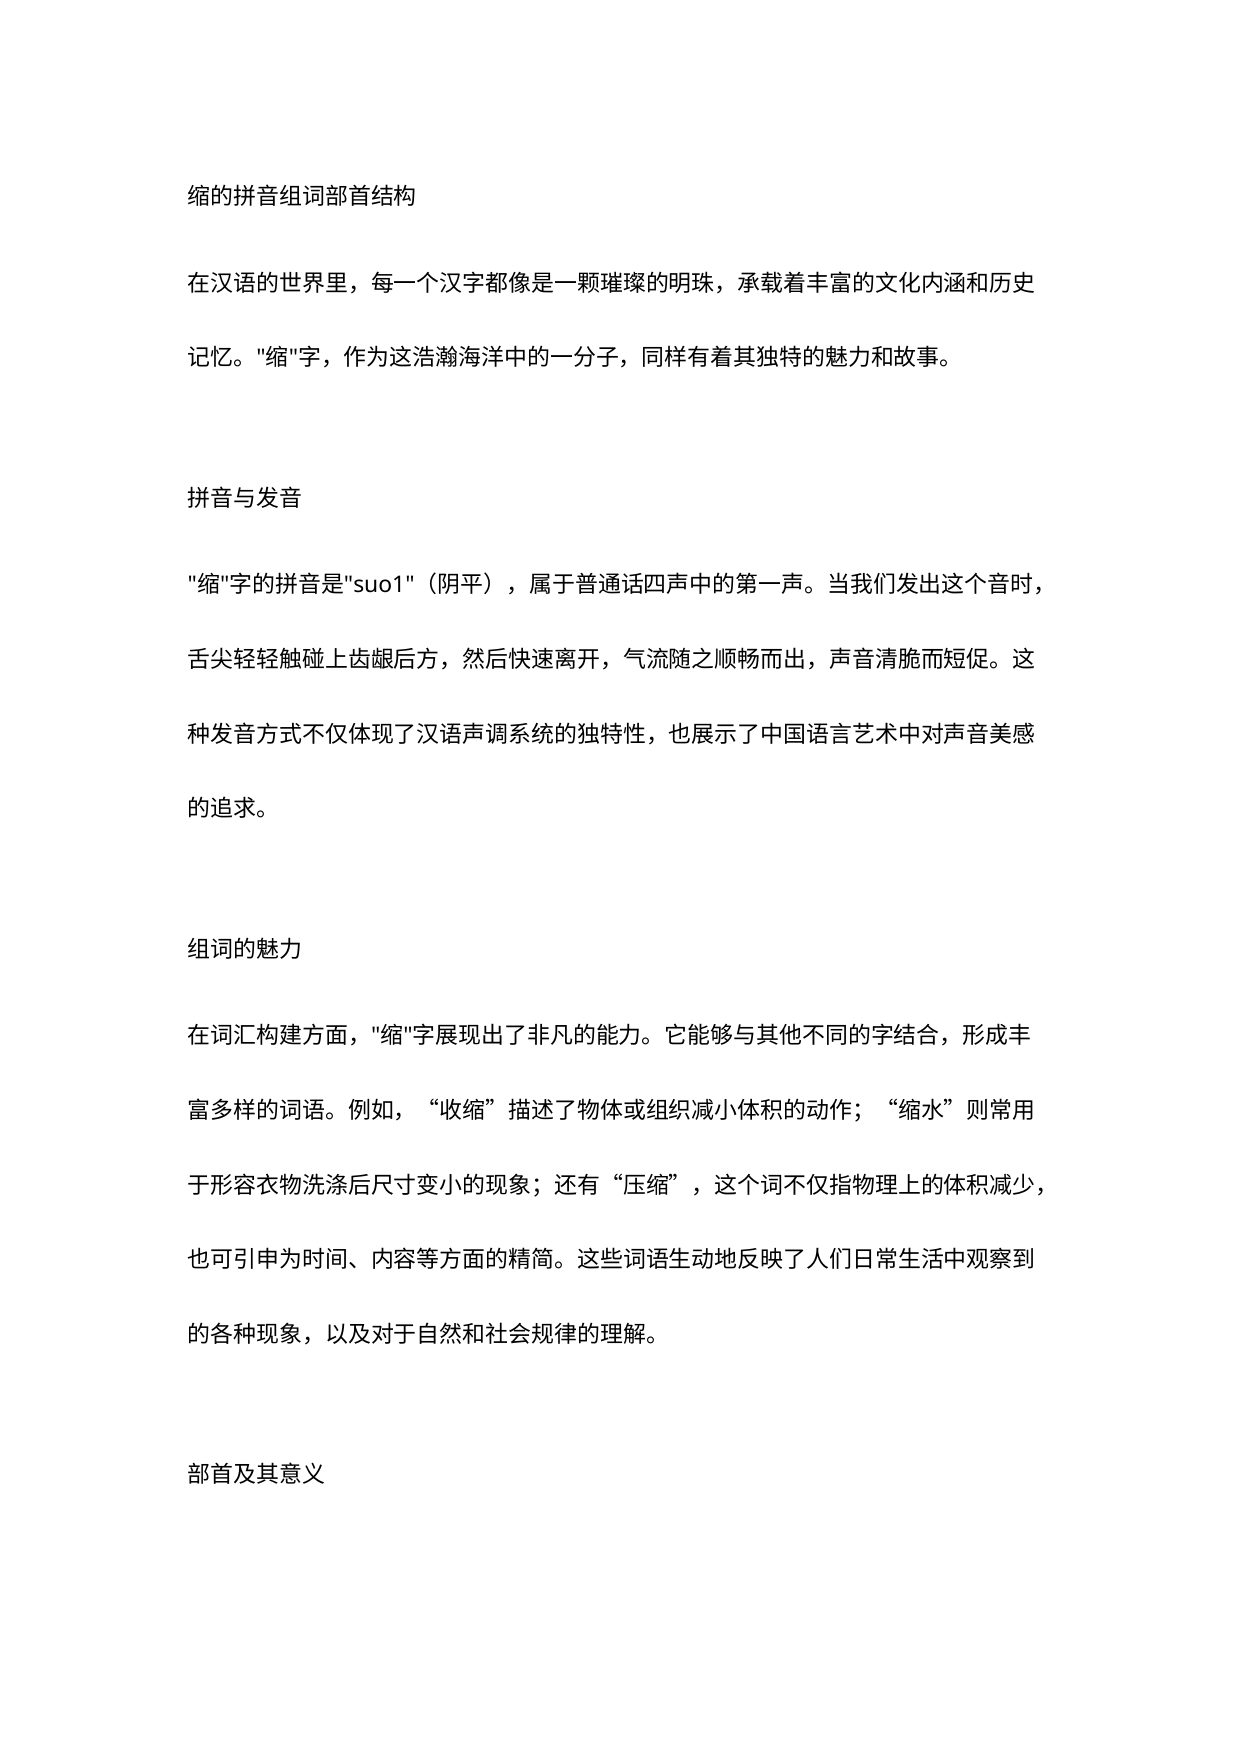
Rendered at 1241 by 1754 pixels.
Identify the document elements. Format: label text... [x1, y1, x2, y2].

text 在词汇构建方面，"缩"字展现出了非凡的能力。它能够与其他不同的字结合，形成丰富多样的词语。例如，“收缩”描述了物体或组织减小体积的动作；“缩水”则常用于形容衣物洗涤后尺寸变小的现象；还有“压缩”，这个词不仅指物理上的体积减少，也可引申为时间、内容等方面的精简。这些词语生动地反映了人们日常生活中观察到的各种现象，以及对于自然和社会规律的理解。 [187, 1001, 1053, 1365]
text 组词的魅力 [187, 915, 1053, 980]
text 在汉语的世界里，每一个汉字都像是一颗璀璨的明珠，承载着丰富的文化内涵和历史记忆。"缩"字，作为这浩瀚海洋中的一分子，同样有着其独特的魅力和故事。 [187, 248, 1053, 388]
text "缩"字的拼音是"suo1"（阴平），属于普通话四声中的第一声。当我们发出这个音时，舌尖轻轻触碰上齿龈后方，然后快速离开，气流随之顺畅而出，声音清脆而短促。这种发音方式不仅体现了汉语声调系统的独特性，也展示了中国语言艺术中对声音美感的追求。 [187, 550, 1053, 839]
text 部首及其意义 [187, 1441, 1053, 1506]
text 缩的拼音组词部首结构 [187, 162, 1053, 227]
text 拼音与发音 [187, 464, 1053, 529]
